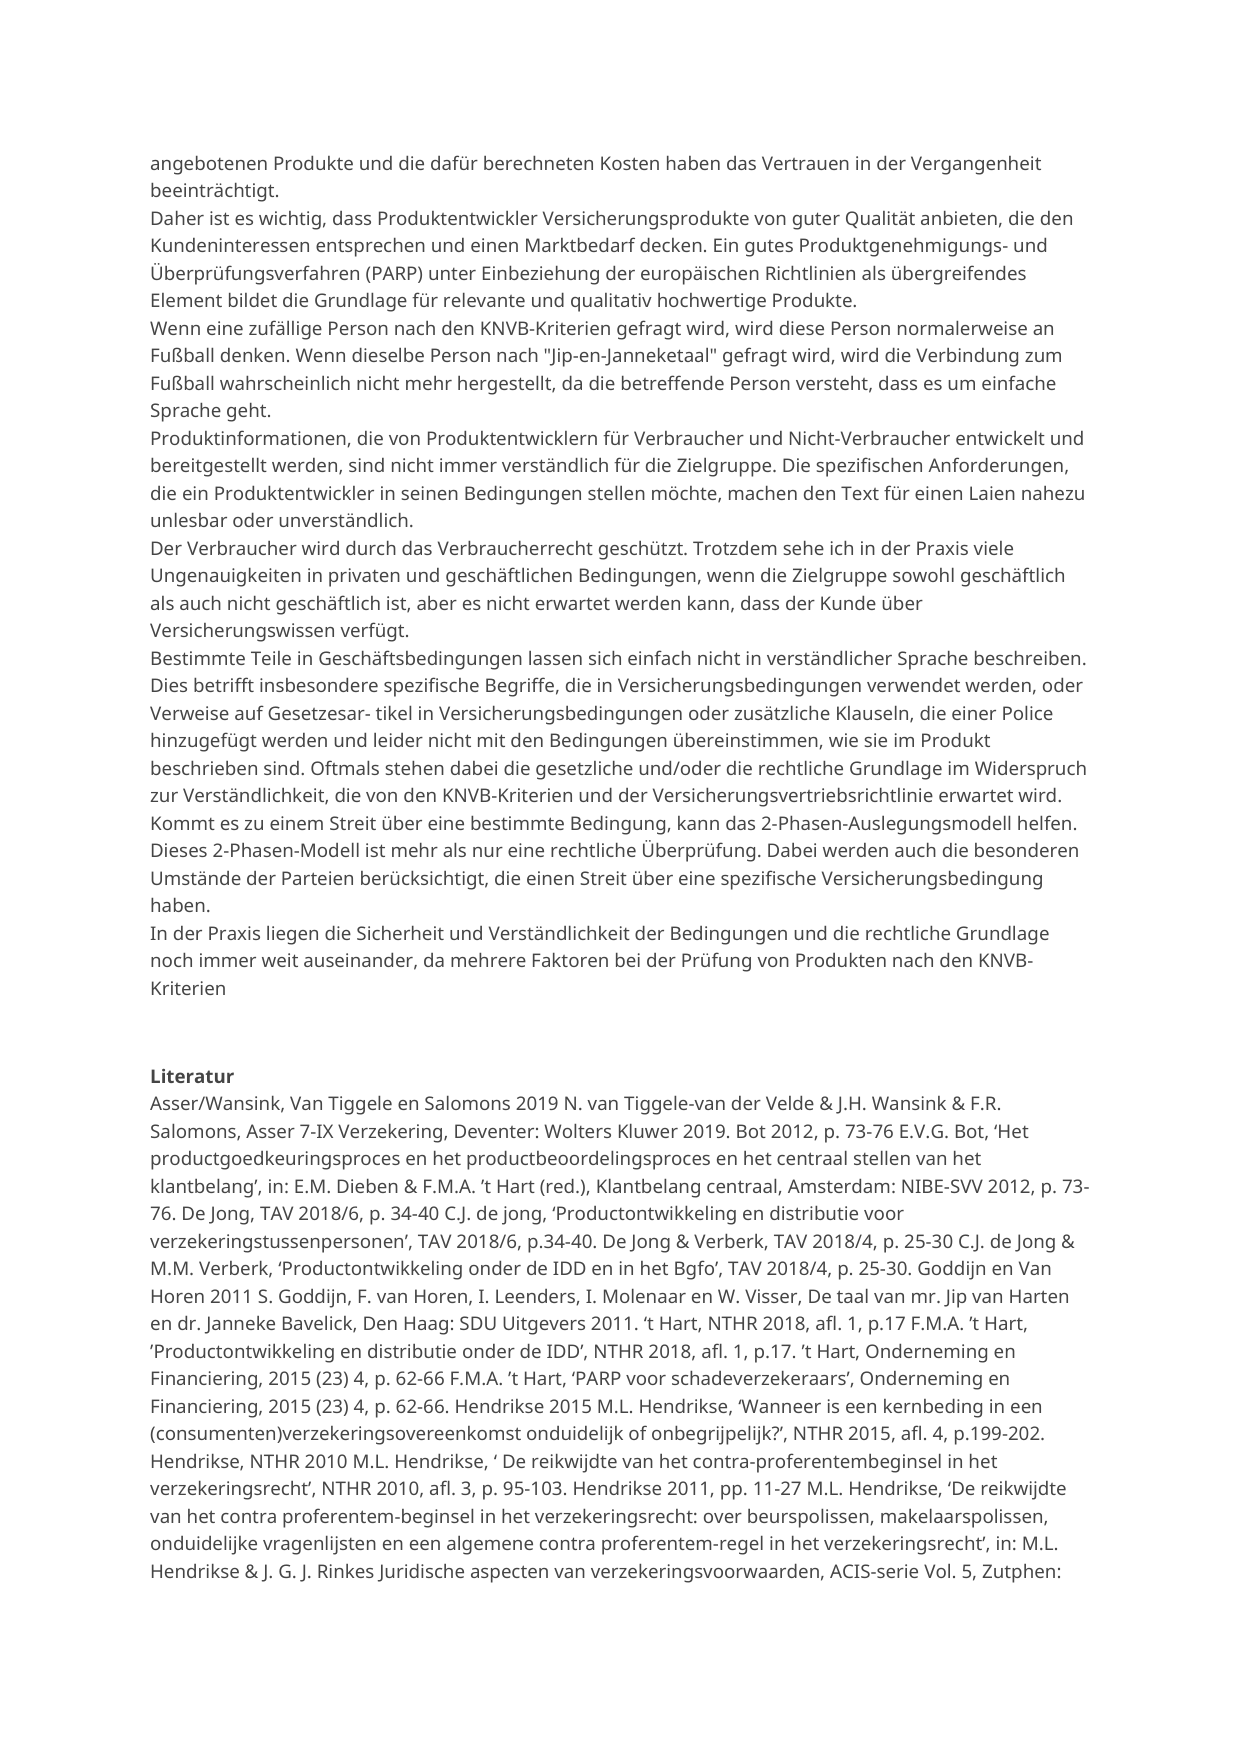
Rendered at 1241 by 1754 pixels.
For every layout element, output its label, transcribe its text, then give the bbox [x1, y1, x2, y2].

text Wenn eine zufällige Person nach den KNVB-Kriterien gefragt wird, wird diese Person normalerweise an Fußball denken. Wenn dieselbe Person nach "Jip-en-Janneketaal" gefragt wird, wird die Verbindung zum Fußball wahrscheinlich nicht mehr hergestellt, da die betreffende Person versteht, dass es um einfache Sprache geht. [150, 315, 1090, 423]
text Kommt es zu einem Streit über eine bestimmte Bedingung, kann das 2-Phasen-Auslegungsmodell helfen. Dieses 2-Phasen-Modell ist mehr als nur eine rechtliche Überprüfung. Dabei werden auch die besonderen Umstände der Parteien berücksichtigt, die einen Streit über eine spezifische Versicherungsbedingung haben. [150, 810, 1090, 918]
text Bestimmte Teile in Geschäftsbedingungen lassen sich einfach nicht in verständlicher Sprache beschreiben. Dies betrifft insbesondere spezifische Begriffe, die in Versicherungsbedingungen verwendet werden, oder Verweise auf Gesetzesar- tikel in Versicherungsbedingungen oder zusätzliche Klauseln, die einer Police hinzugefügt werden und leider nicht mit den Bedingungen übereinstimmen, wie sie im Produkt beschrieben sind. Oftmals stehen dabei die gesetzliche und/oder die rechtliche Grundlage im Widerspruch zur Verständlichkeit, die von den KNVB-Kriterien und der Versicherungsvertriebsrichtlinie erwartet wird. [150, 645, 1090, 808]
text In der Praxis liegen die Sicherheit und Verständlichkeit der Bedingungen und die rechtliche Grundlage noch immer weit auseinander, da mehrere Faktoren bei der Prüfung von Produkten nach den KNVB-Kriterien [150, 920, 1090, 1001]
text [150, 150, 1090, 203]
text Produktinformationen, die von Produktentwicklern für Verbraucher und Nicht-Verbraucher entwickelt und bereitgestellt werden, sind nicht immer verständlich für die Zielgruppe. Die spezifischen Anforderungen, die ein Produktentwickler in seinen Bedingungen stellen möchte, machen den Text für einen Laien nahezu unlesbar oder unverständlich. [150, 425, 1090, 533]
text Der Verbraucher wird durch das Verbraucherrecht geschützt. Trotzdem sehe ich in der Praxis viele Ungenauigkeiten in privaten und geschäftlichen Bedingungen, wenn die Zielgruppe sowohl geschäftlich als auch nicht geschäftlich ist, aber es nicht erwartet werden kann, dass der Kunde über Versicherungswissen verfügt. [150, 535, 1090, 643]
text Daher ist es wichtig, dass Produktentwickler Versicherungsprodukte von guter Qualität anbieten, die den Kundeninteressen entsprechen und einen Marktbedarf decken. Ein gutes Produktgenehmigungs- und Überprüfungsverfahren (PARP) unter Einbeziehung der europäischen Richtlinien als übergreifendes Element bildet die Grundlage für relevante und qualitativ hochwertige Produkte. [150, 205, 1090, 313]
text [150, 1090, 1090, 1583]
text Literatur [150, 1063, 1090, 1088]
